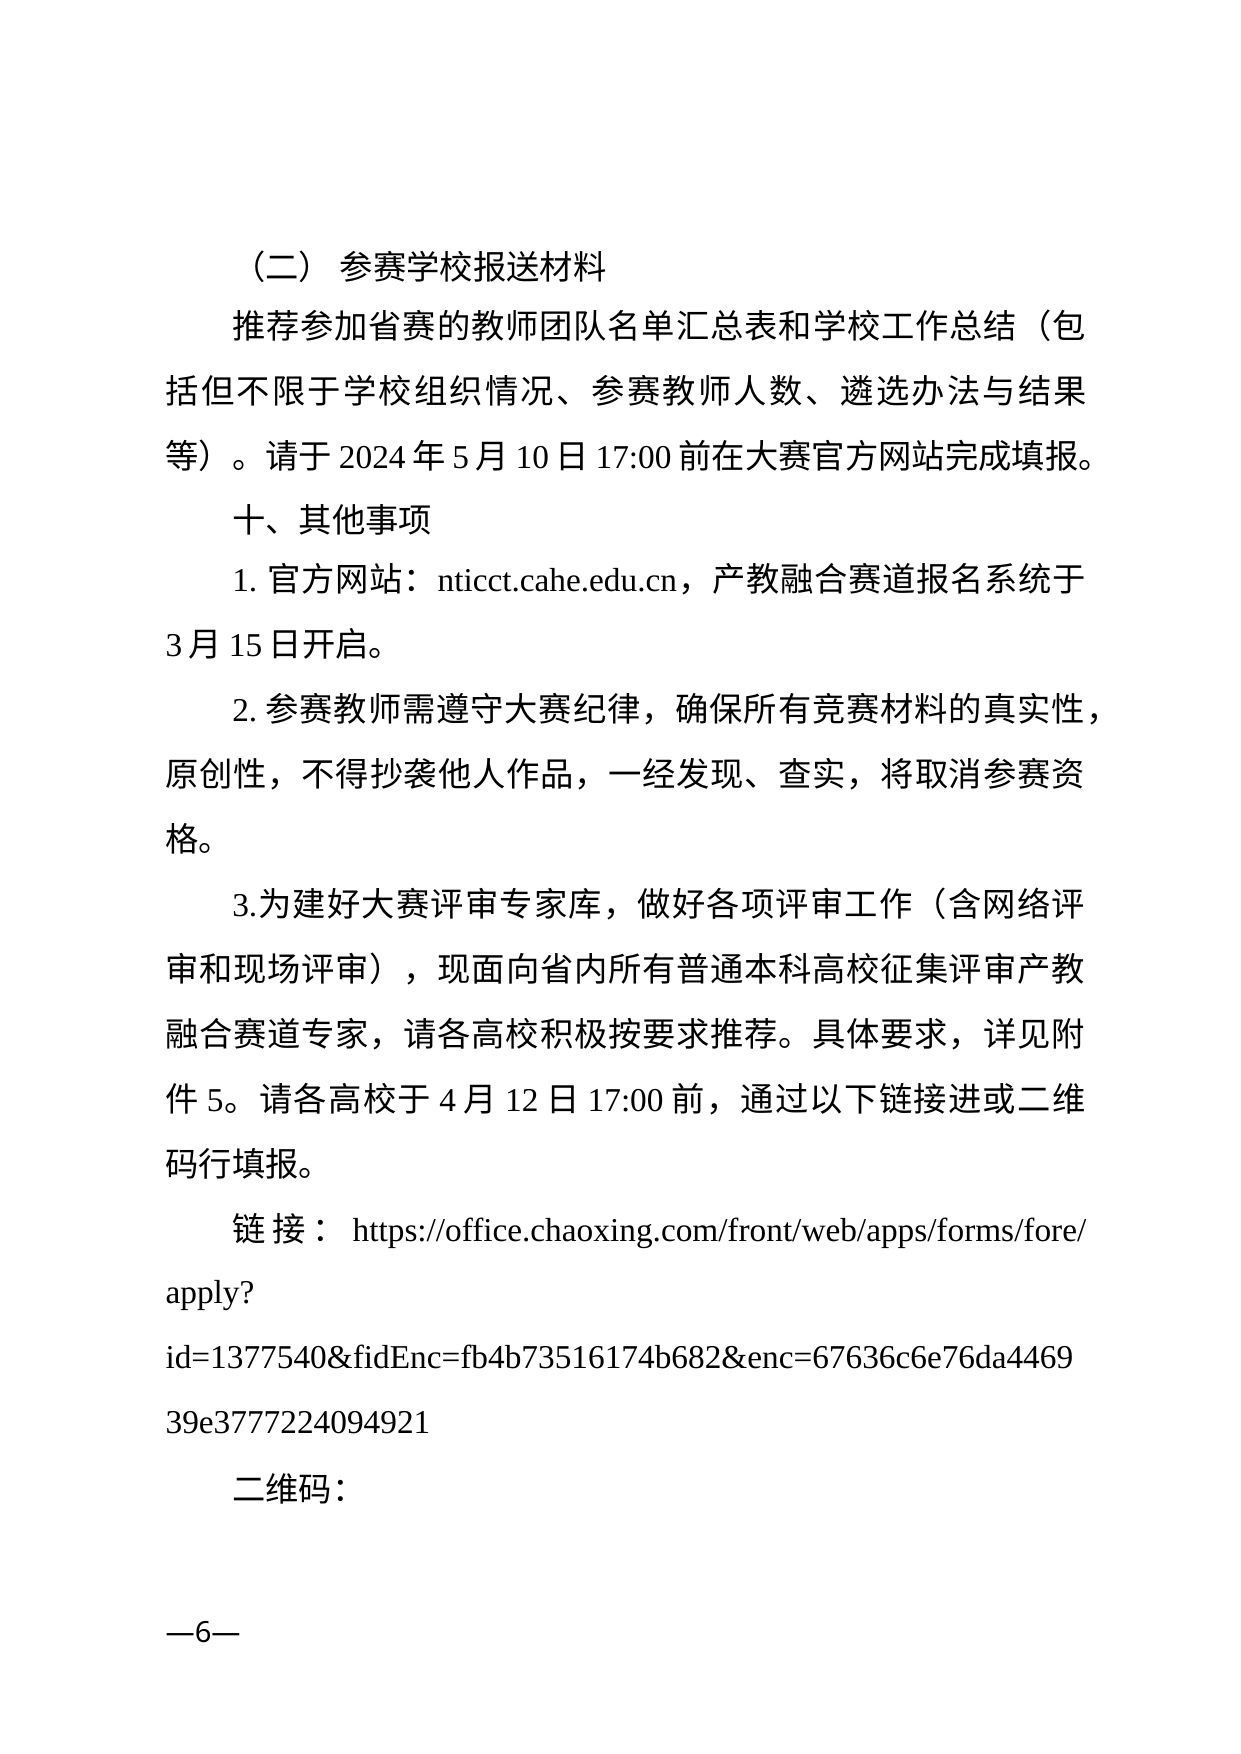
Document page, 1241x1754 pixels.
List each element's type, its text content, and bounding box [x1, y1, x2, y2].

text 1. 官方网站：nticct.cahe.edu.cn，产教融合赛道报名系统于3月15日开启。 [165, 544, 1087, 674]
text 链接：https://office.chaoxing.com/front/web/apps/forms/fore/apply?id=1377540&fidEnc=fb4b73516174b682&enc=67636c6e76da446939e3777224094921 [165, 1194, 1087, 1454]
text 二维码： [165, 1454, 1087, 1519]
text 推荐参加省赛的教师团队名单汇总表和学校工作总结（包括但不限于学校组织情况、参赛教师人数、遴选办法与结果等）。请于2024年5月10日17:00前在大赛官方网站完成填报。 [165, 291, 1087, 486]
text 2. 参赛教师需遵守大赛纪律，确保所有竞赛材料的真实性，原创性，不得抄袭他人作品，一经发现、查实，将取消参赛资格。 [165, 674, 1087, 869]
text 3.为建好大赛评审专家库，做好各项评审工作（含网络评审和现场评审），现面向省内所有普通本科高校征集评审产教融合赛道专家，请各高校积极按要求推荐。具体要求，详见附件5。请各高校于4月12日17:00前，通过以下链接进或二维码行填报。 [165, 869, 1087, 1194]
subtitle （二） 参赛学校报送材料 [165, 233, 1087, 291]
subtitle 十、其他事项 [232, 486, 1087, 544]
